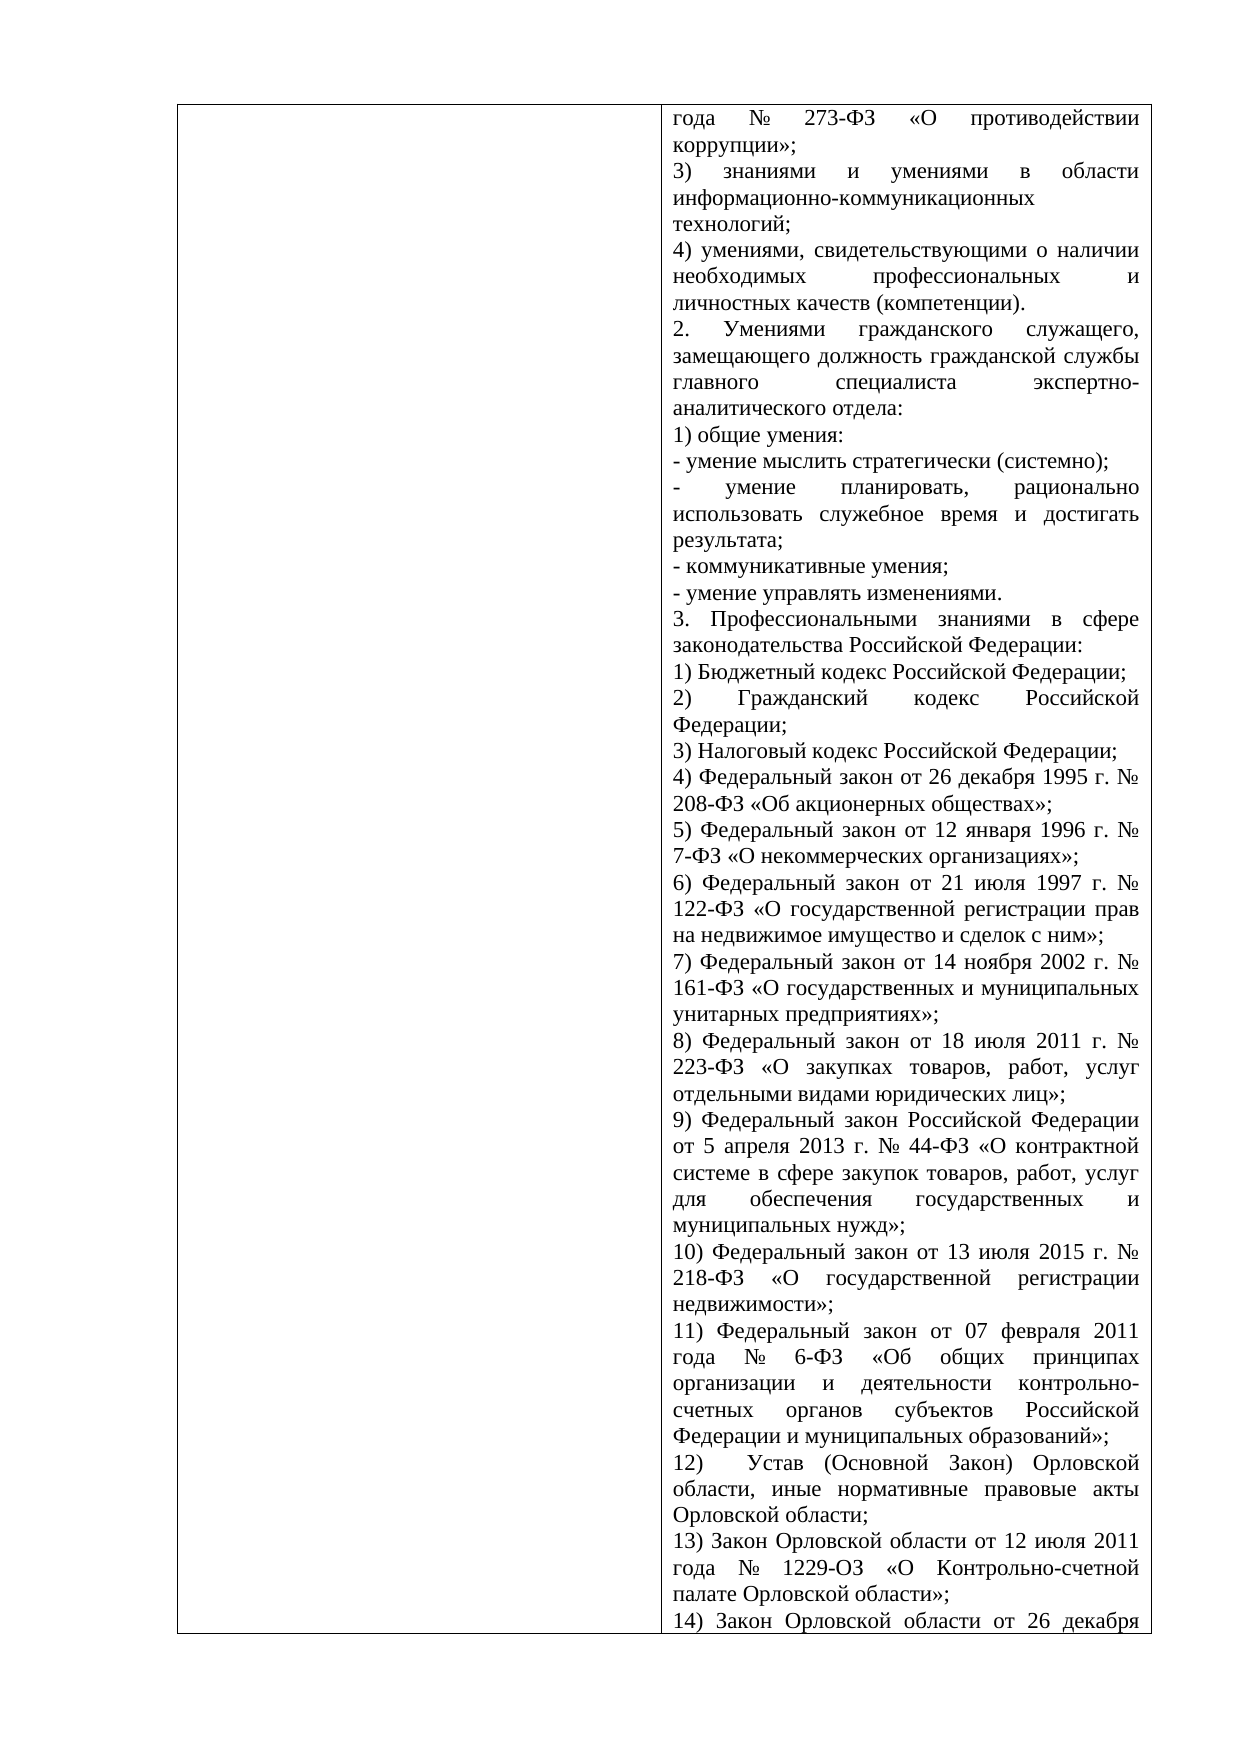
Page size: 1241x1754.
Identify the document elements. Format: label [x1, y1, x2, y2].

table_cell [662, 105, 1151, 1633]
table_cell [178, 105, 661, 1633]
